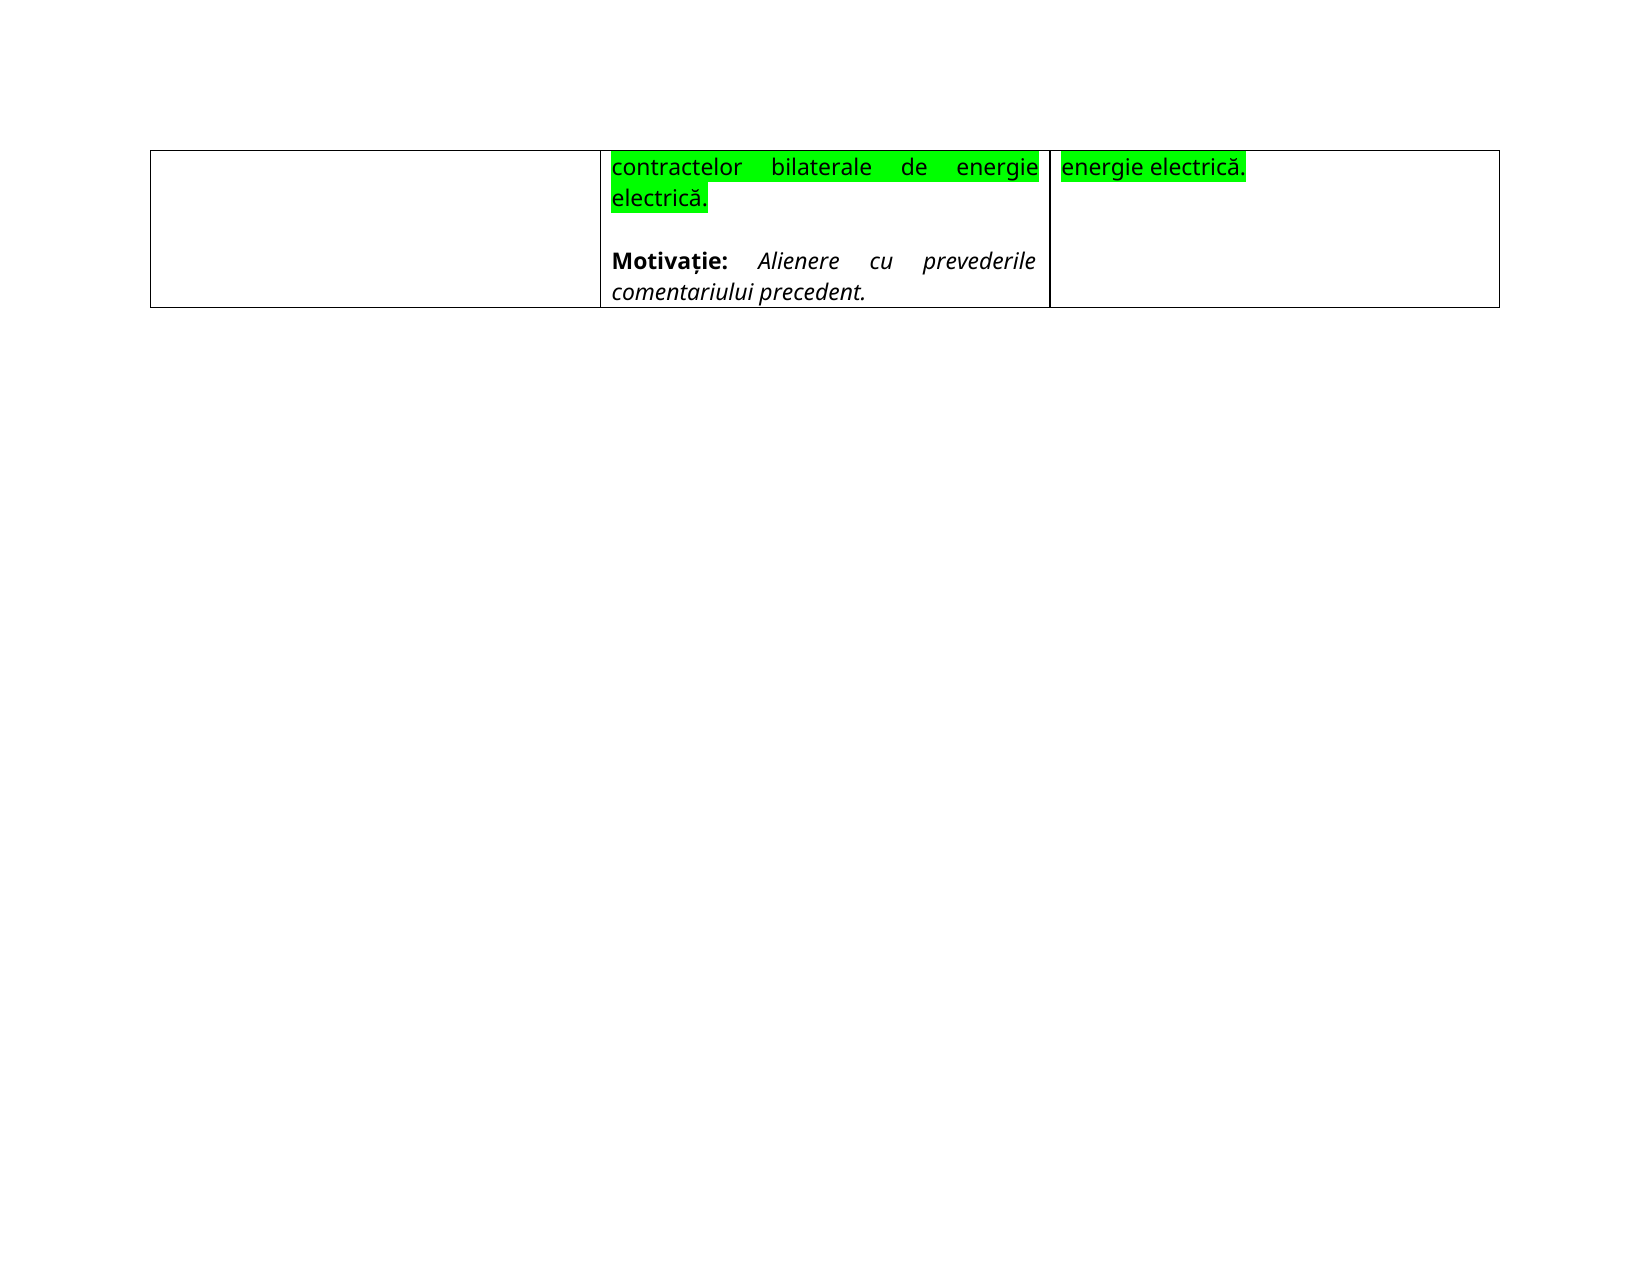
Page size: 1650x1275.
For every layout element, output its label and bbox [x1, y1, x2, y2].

table_cell [151, 151, 600, 307]
table_cell [601, 151, 1049, 307]
table_cell [1051, 151, 1499, 307]
